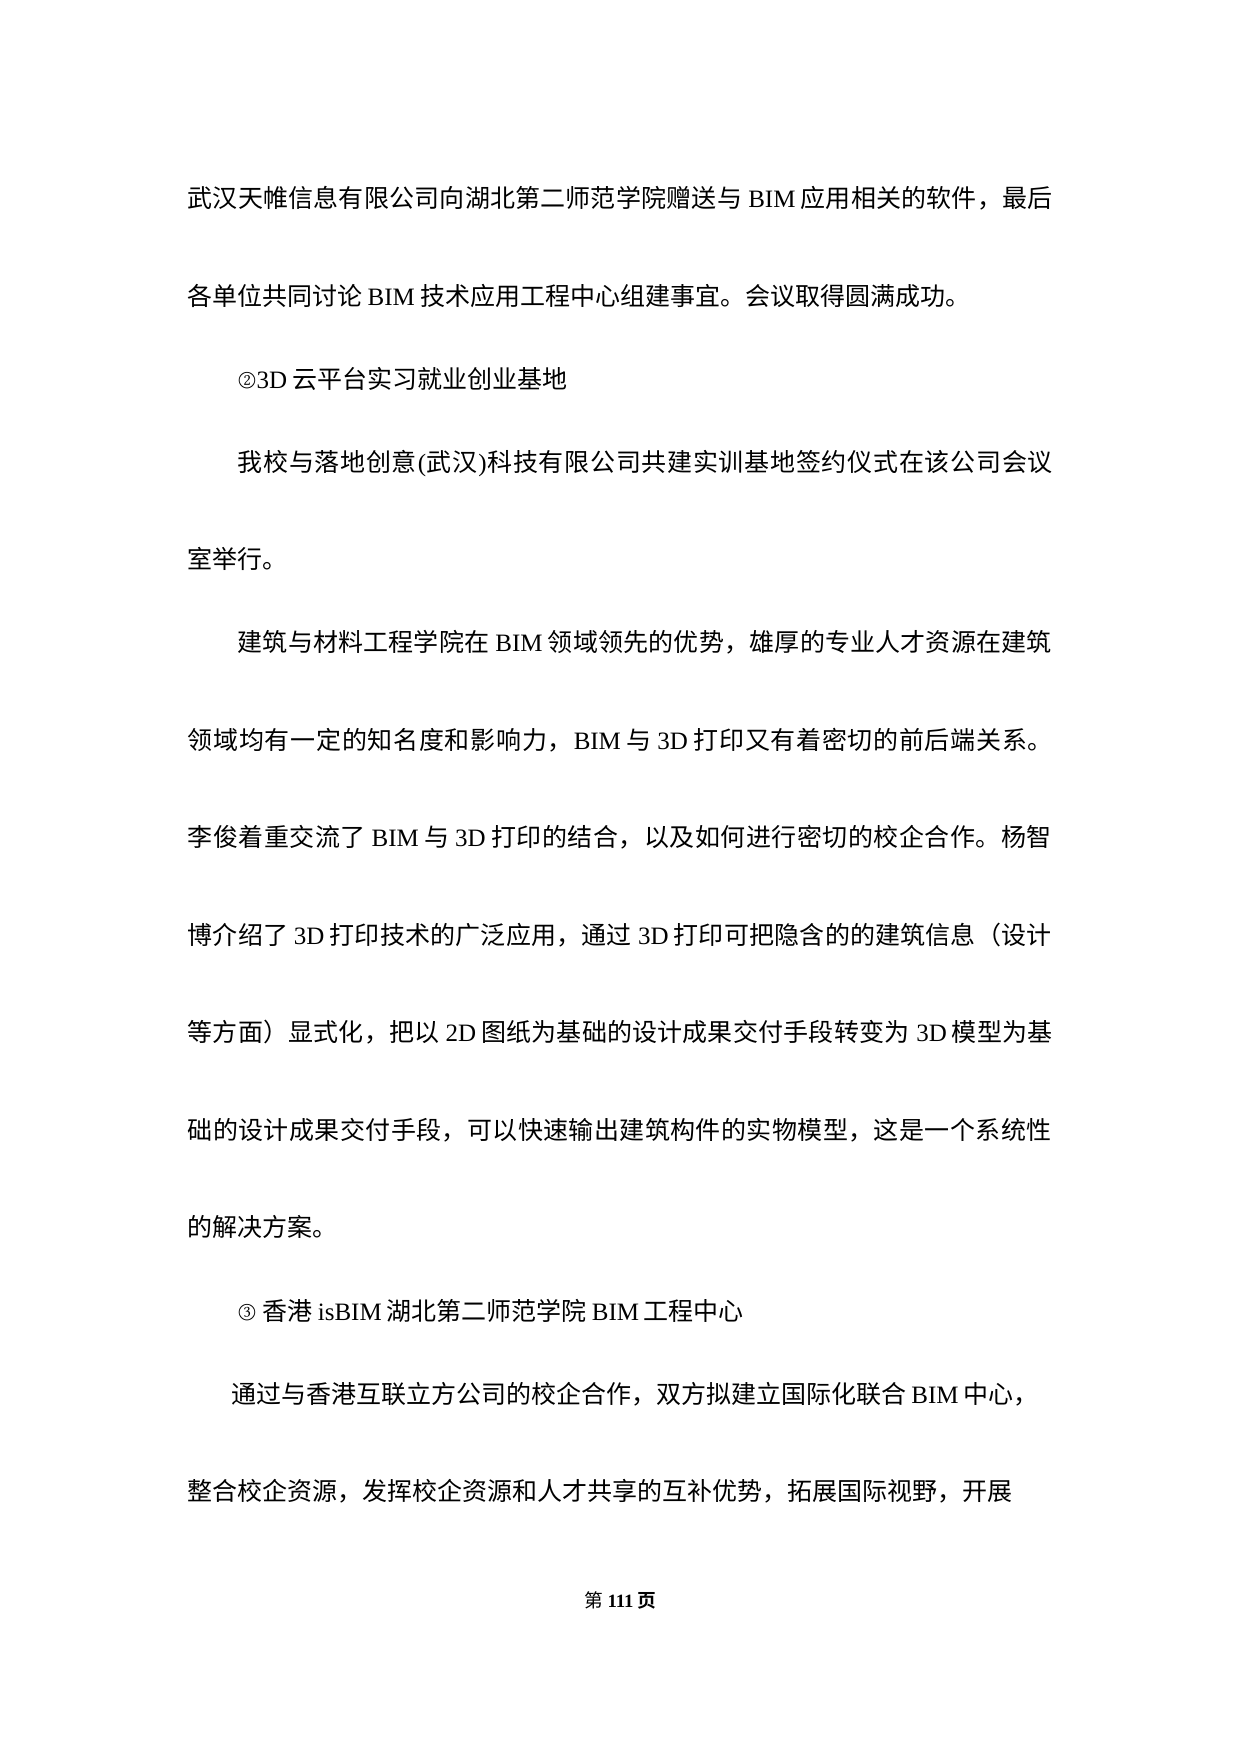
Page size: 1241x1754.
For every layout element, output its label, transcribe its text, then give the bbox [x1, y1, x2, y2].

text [187, 1360, 1053, 1522]
text ②3D云平台实习就业创业基地 [187, 345, 1053, 410]
text 我校与落地创意(武汉)科技有限公司共建实训基地签约仪式在该公司会议室举行。 [187, 428, 1053, 590]
text ③ 香港isBIM湖北第二师范学院BIM工程中心 [187, 1277, 1053, 1342]
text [187, 164, 1053, 327]
text 建筑与材料工程学院在BIM领域领先的优势，雄厚的专业人才资源在建筑领域均有一定的知名度和影响力，BIM与3D打印又有着密切的前后端关系。李俊着重交流了BIM与3D打印的结合，以及如何进行密切的校企合作。杨智博介绍了3D打印技术的广泛应用，通过3D打印可把隐含的的建筑信息（设计等方面）显式化，把以2D图纸为基础的设计成果交付手段转变为3D模型为基础的设计成果交付手段，可以快速输出建筑构件的实物模型，这是一个系统性的解决方案。 [187, 608, 1053, 1258]
